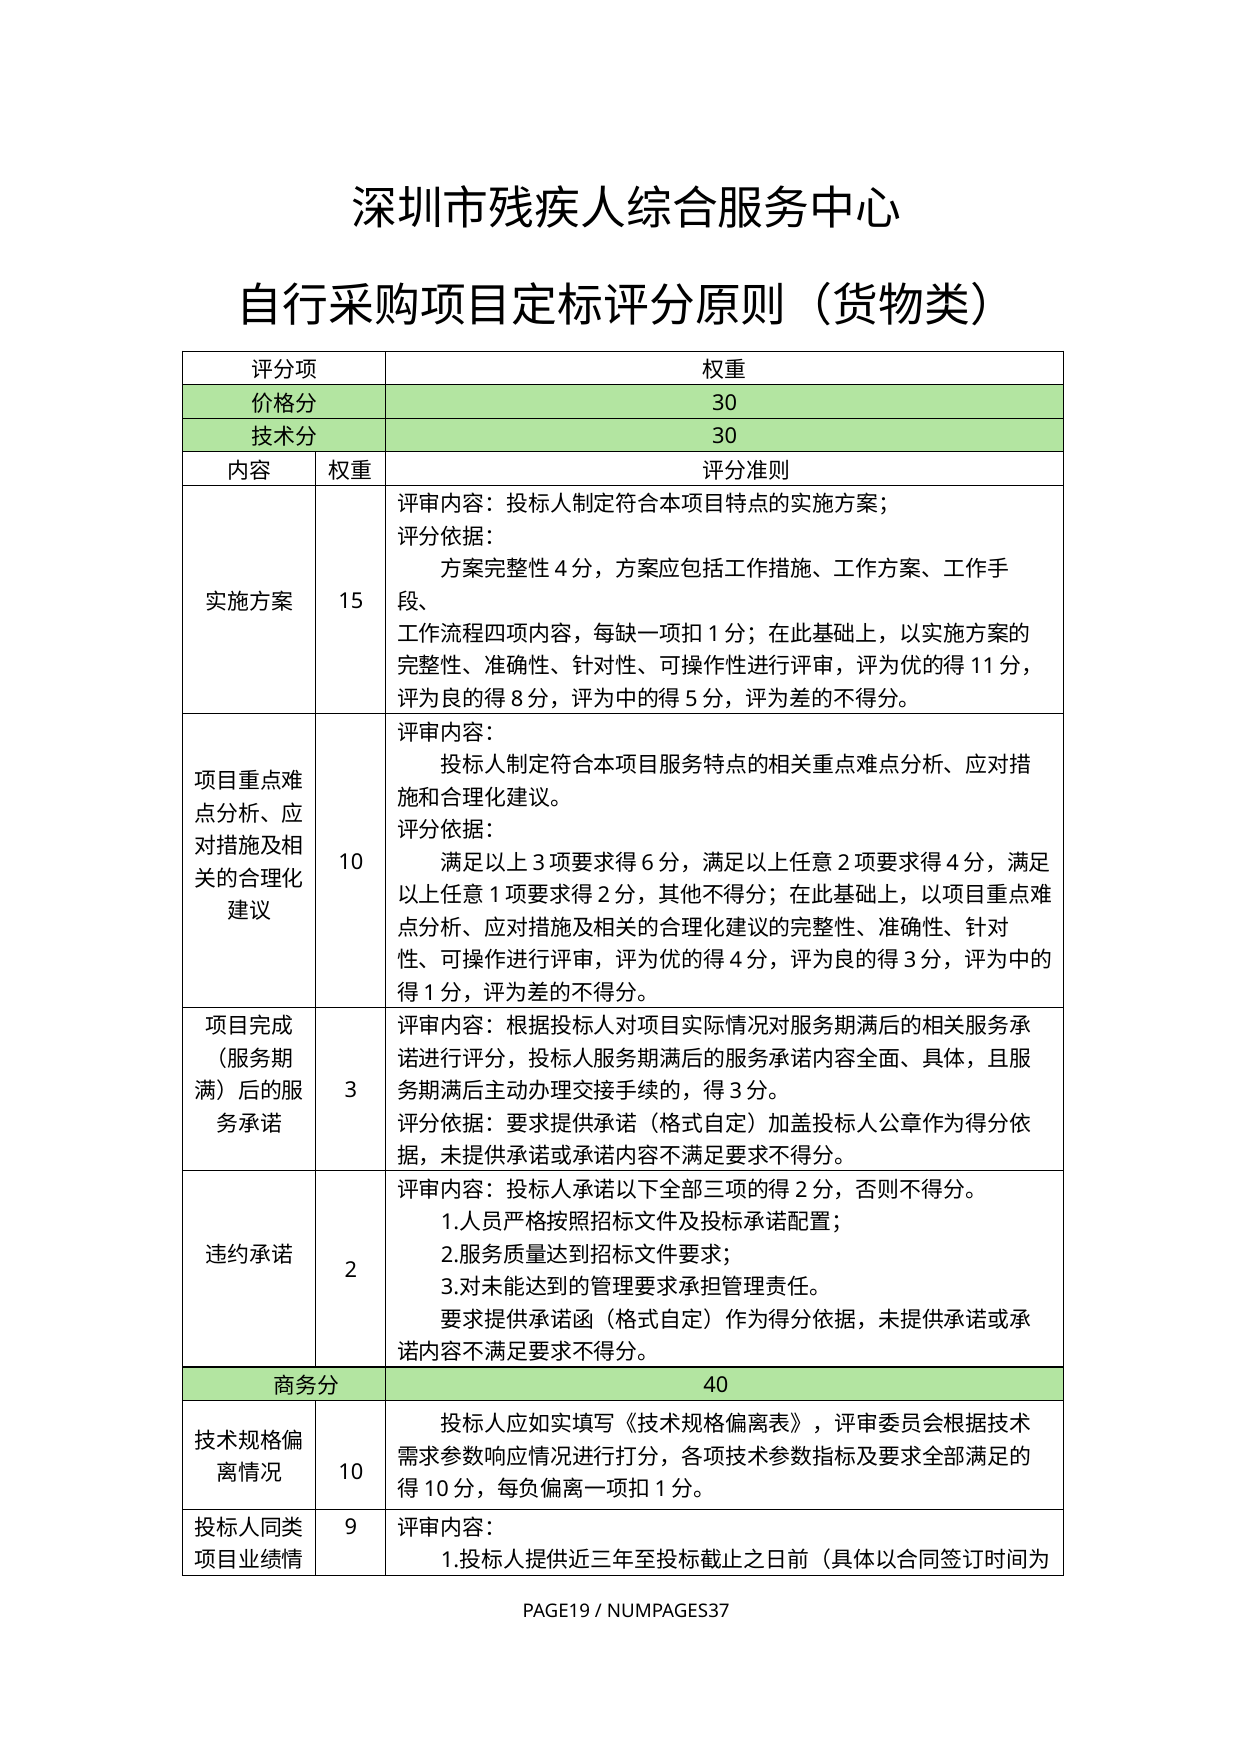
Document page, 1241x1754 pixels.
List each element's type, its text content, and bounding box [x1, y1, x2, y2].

table_cell 投标人应如实填写《技术规格偏离表》，评审委员会根据技术需求参数响应情况进行打分，各项技术参数指标及要求全部满足的得 10分，每负偏离一项扣1分。 [386, 1401, 1063, 1508]
table_cell 评审内容：投标人承诺以下全部三项的得2分，否则不得分。 1.人员严格按照招标文件及投标承诺配置； 2.服务质量达到招标文件要求； 3.对未能达到的管理要求承担管理责任。 要求提供承诺函（格式自定）作为得分依据，未提供承诺或承诺内容不满足要求不得分。 [386, 1171, 1063, 1366]
table_cell 2 [316, 1171, 385, 1366]
text 深圳市残疾人综合服务中心 [182, 156, 1070, 253]
table_cell 技术分 [183, 419, 385, 451]
table_cell 项目重点难点分析、应对措施及相关的合理化建议 [183, 714, 315, 1007]
table_cell 40 [386, 1368, 1063, 1400]
table_cell 15 [316, 486, 385, 713]
table_cell 项目完成（服务期满）后的服务承诺 [183, 1008, 315, 1170]
table_cell 价格分 [183, 385, 385, 418]
table_cell 9 [316, 1510, 385, 1574]
table_cell 内容 [183, 452, 315, 485]
table_cell 3 [316, 1008, 385, 1170]
table_cell 实施方案 [183, 486, 315, 713]
table_cell 商务分 [183, 1368, 385, 1400]
table_cell 10 [316, 1401, 385, 1508]
table_cell 评分准则 [386, 452, 1063, 485]
table_cell 评审内容：根据投标人对项目实际情况对服务期满后的相关服务承诺进行评分，投标人服务期满后的服务承诺内容全面、具体，且服务期满后主动办理交接手续的，得3分。 评分依据：要求提供承诺（格式自定）加盖投标人公章作为得分依据，未提供承诺或承诺内容不满足要求不得分。 [386, 1008, 1063, 1170]
table_header 评分项 [183, 352, 385, 384]
table_cell 评审内容： 投标人制定符合本项目服务特点的相关重点难点分析、应对措施和合理化建议。 评分依据： 满足以上3项要求得6分，满足以上任意2项要求得4分，满足以上任意1项要求得2分，其他不得分；在此基础上，以项目重点难点分析、应对措施及相关的合理化建议的完整性、准确性、针对性、可操作进行评审，评为优的得4分，评为良的得3分，评为中的得1分，评为差的不得分。 [386, 714, 1063, 1007]
table_cell 30 [386, 419, 1063, 451]
table_cell 10 [316, 714, 385, 1007]
table_header 权重 [386, 352, 1063, 384]
table_cell 违约承诺 [183, 1171, 315, 1366]
table_cell 权重 [316, 452, 385, 485]
text 自行采购项目定标评分原则（货物类） [182, 253, 1070, 351]
table_cell 30 [386, 385, 1063, 418]
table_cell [386, 1510, 1063, 1574]
table_cell 技术规格偏 离情况 [183, 1401, 315, 1508]
table_cell 投标人同类项目业绩情况 [183, 1510, 315, 1574]
table_cell 评审内容：投标人制定符合本项目特点的实施方案； 评分依据： 方案完整性4分，方案应包括工作措施、工作方案、工作手段、 工作流程四项内容，每缺一项扣1分；在此基础上，以实施方案的完整性、准确性、针对性、可操作性进行评审，评为优的得11分，评为良的得8分，评为中的得5分，评为差的不得分。 [386, 486, 1063, 713]
